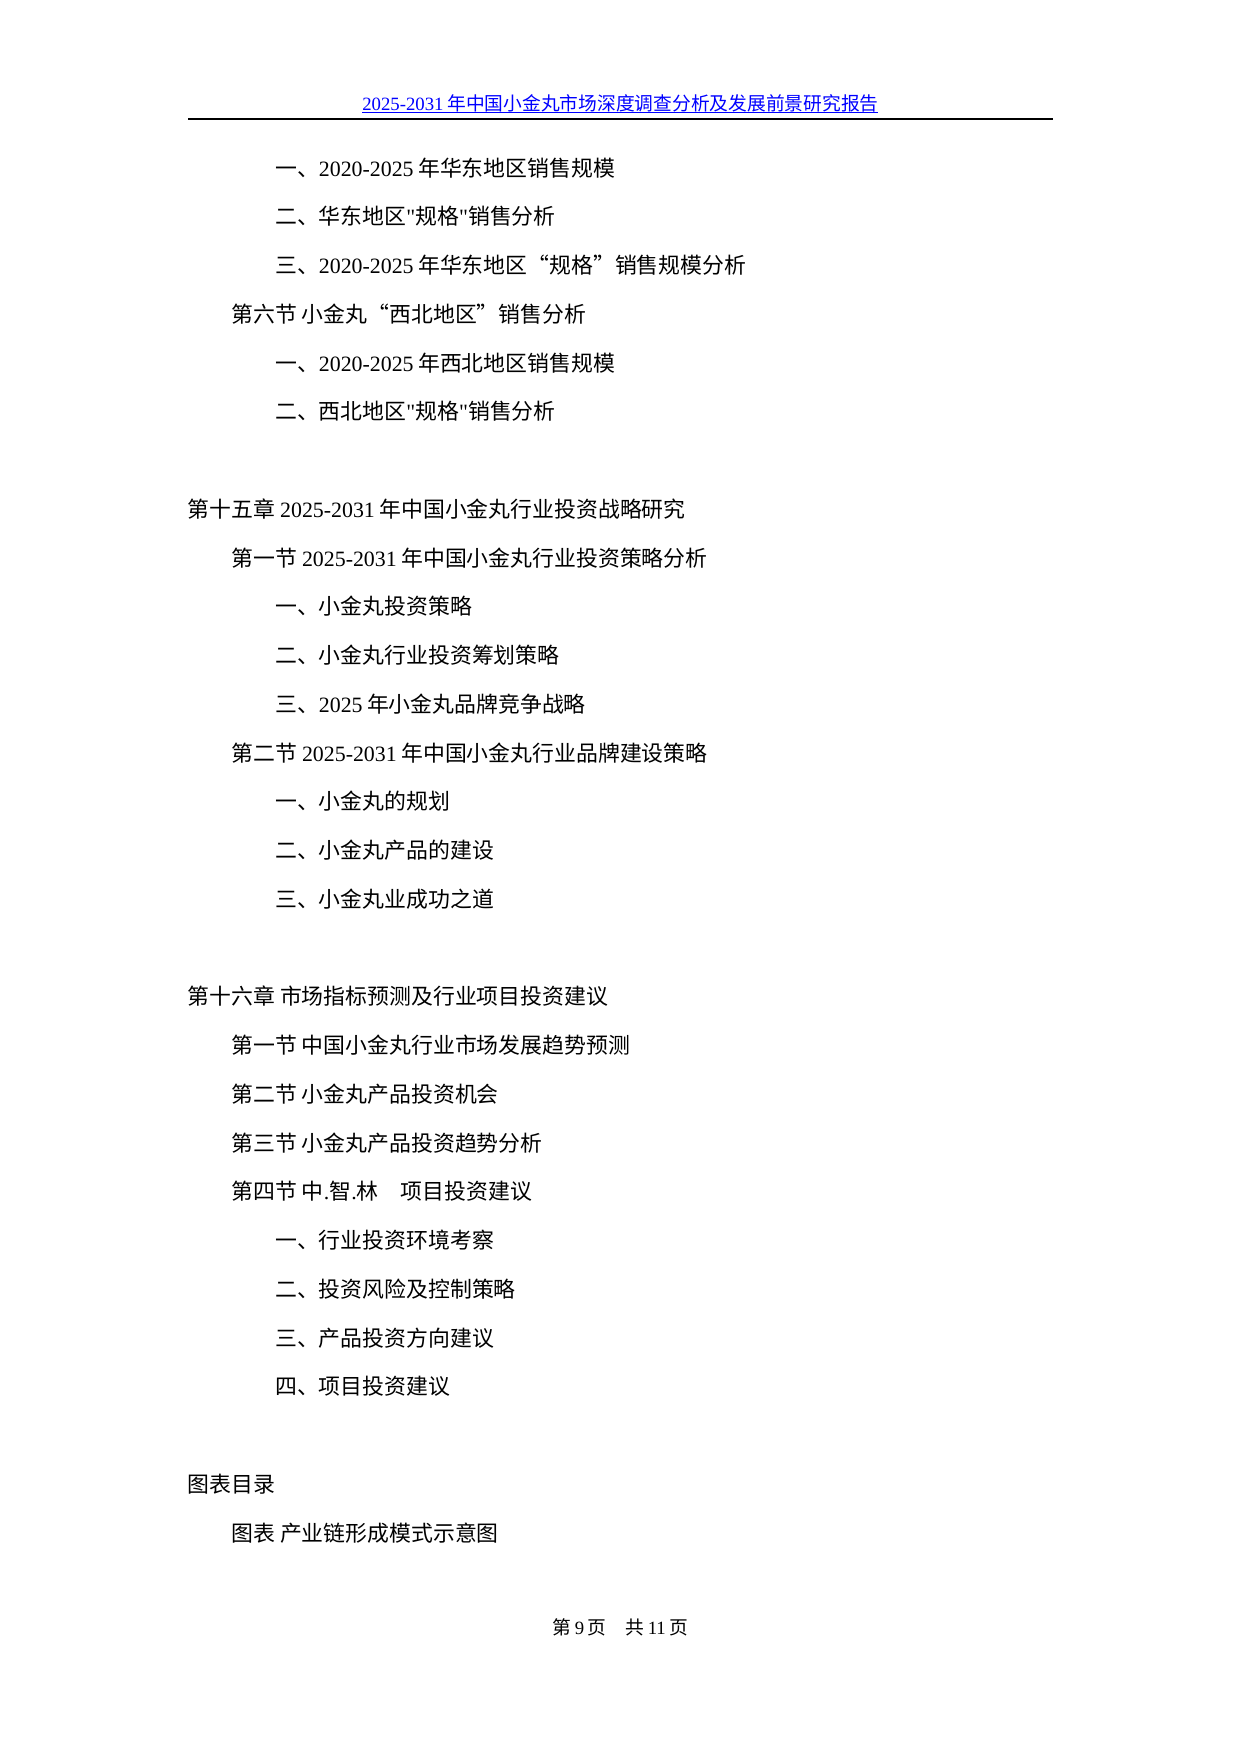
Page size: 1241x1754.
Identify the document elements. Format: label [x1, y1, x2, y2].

text [187, 150, 1053, 1548]
